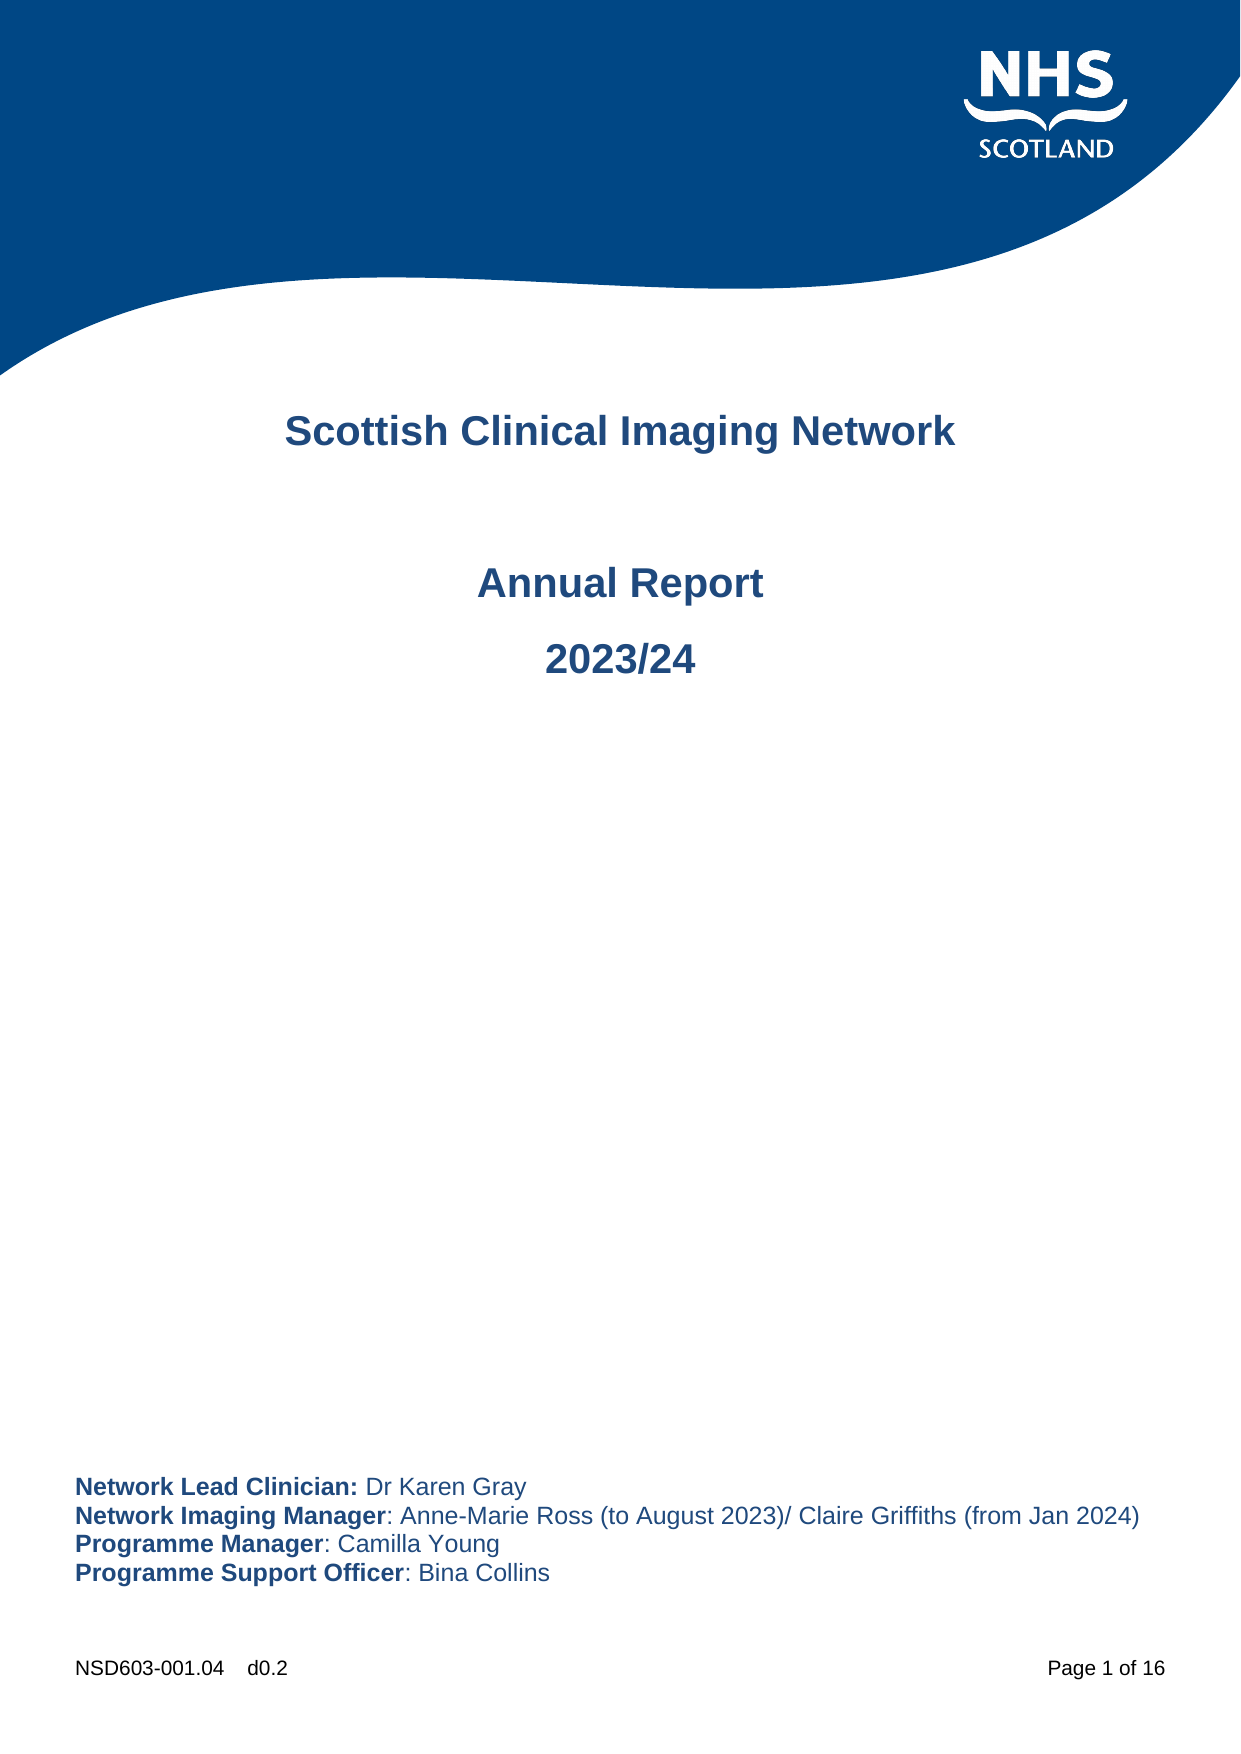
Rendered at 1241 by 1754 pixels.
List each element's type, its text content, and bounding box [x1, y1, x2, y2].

text Network Imaging Manager: Anne-Marie Ross (to August 2023)/ Claire Griffiths (from Jan 2024) [75, 1501, 1165, 1529]
text Programme Support Officer: Bina Collins [75, 1558, 1165, 1587]
text Network Lead Clinician: Dr Karen Gray [75, 1472, 1165, 1501]
text Annual Report [75, 558, 1165, 606]
text 2023/24 [75, 634, 1165, 682]
text Scottish Clinical Imaging Network [75, 406, 1165, 454]
text Programme Manager: Camilla Young [75, 1529, 1165, 1558]
picture [963, 50, 1128, 158]
